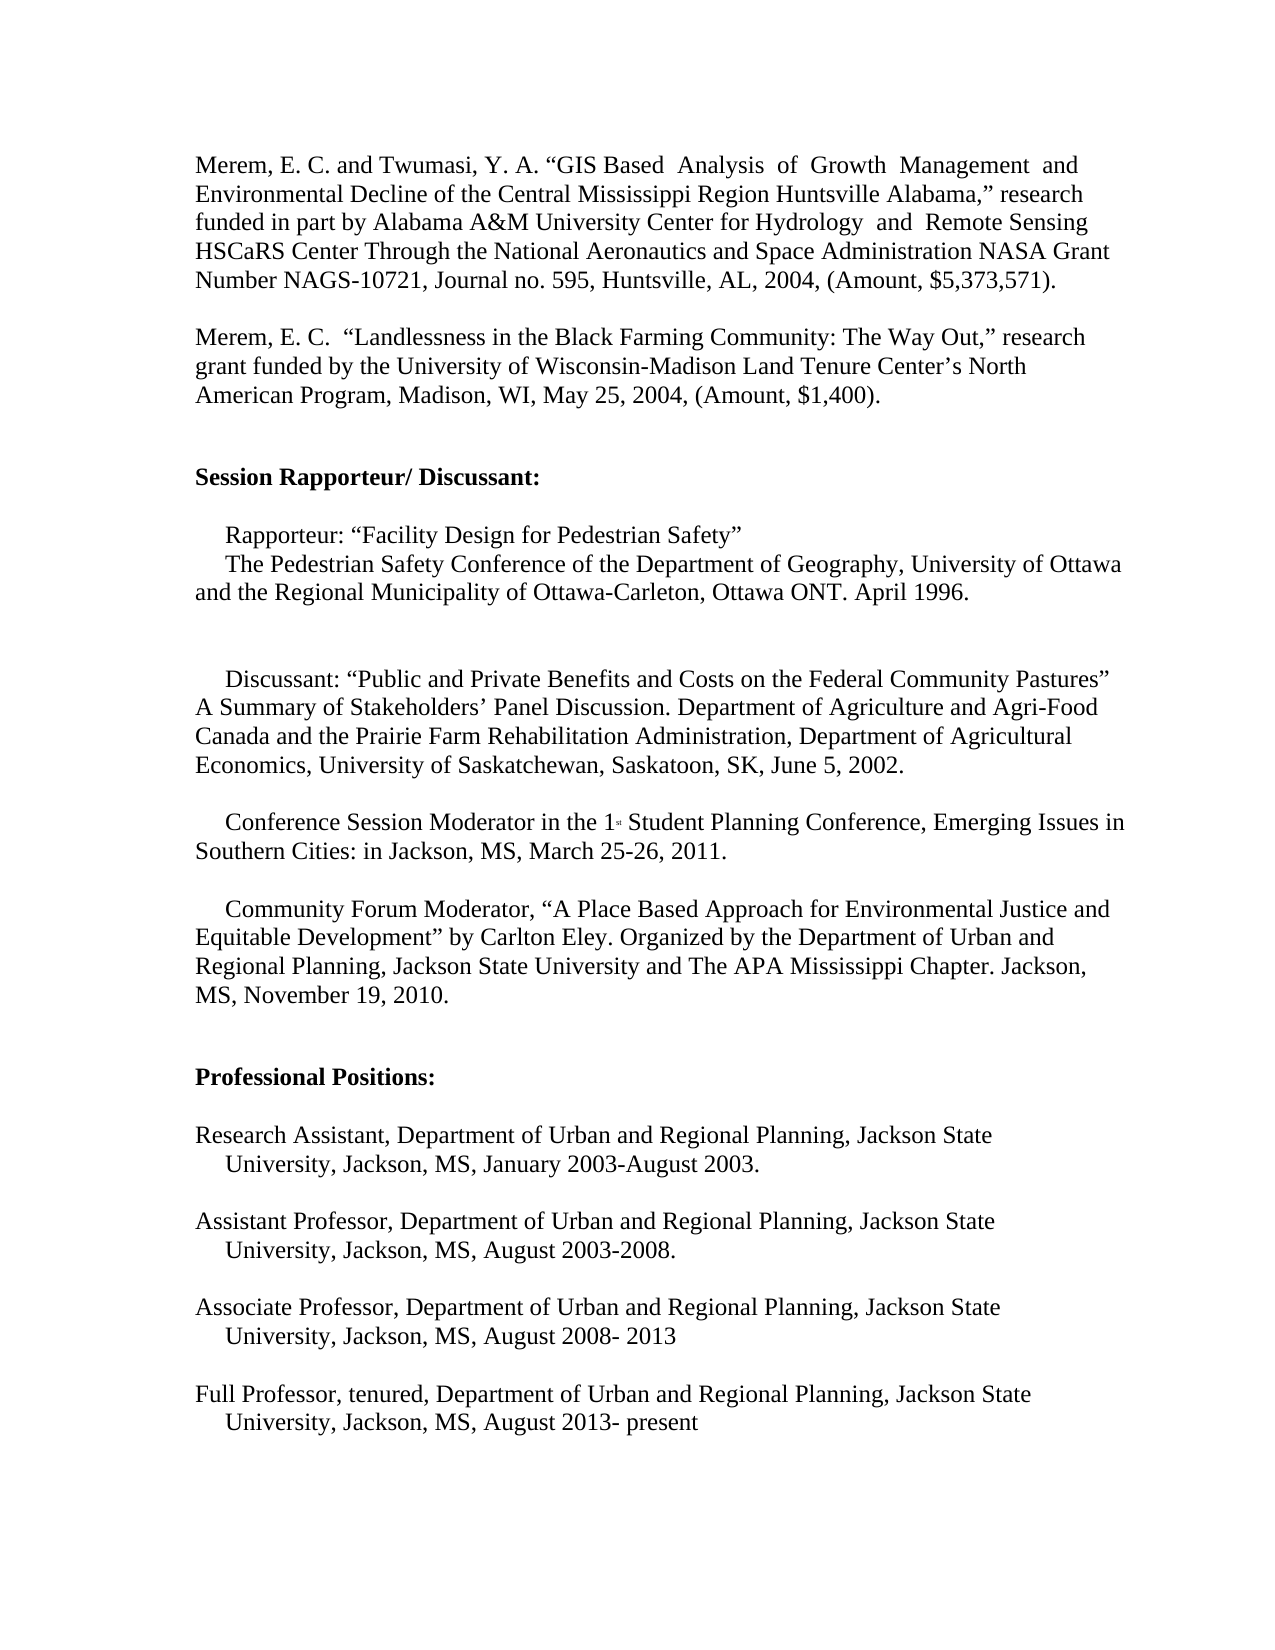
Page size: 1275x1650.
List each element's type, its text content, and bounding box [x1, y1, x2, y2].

text Conference Session Moderator in the 1st Student Planning Conference, Emerging Issues in Southern Cities: in Jackson, MS, March 25-26, 2011. [195, 807, 1125, 865]
text Discussant: “Public and Private Benefits and Costs on the Federal Community Pastures” A Summary of Stakeholders’ Panel Discussion. Department of Agriculture and Agri-Food Canada and the Prairie Farm Rehabilitation Administration, Department of Agricultural Economics, University of Saskatchewan, Saskatoon, SK, June 5, 2002. [195, 664, 1125, 779]
text Rapporteur: “Facility Design for Pedestrian Safety” [195, 520, 1125, 549]
text The Pedestrian Safety Conference of the Department of Geography, University of Ottawa and the Regional Municipality of Ottawa-Carleton, Ottawa ONT. April 1996. [195, 549, 1125, 635]
text Research Assistant, Department of Urban and Regional Planning, Jackson State University, Jackson, MS, January 2003-August 2003. [195, 1120, 1125, 1177]
text Merem, E. C. “Landlessness in the Black Farming Community: The Way Out,” research grant funded by the University of Wisconsin-Madison Land Tenure Center’s North American Program, Madison, WI, May 25, 2004, (Amount, $1,400). [195, 322, 1125, 409]
text Merem, E. C. and Twumasi, Y. A. “GIS Based Analysis of Growth Management and Environmental Decline of the Central Mississippi Region Huntsville Alabama,” research funded in part by Alabama A&M University Center for Hydrology and Remote Sensing HSCaRS Center Through the National Aeronautics and Space Administration NASA Grant Number NAGS-10721, Journal no. 595, Huntsville, AL, 2004, (Amount, $5,373,571). [195, 150, 1125, 294]
text Community Forum Moderator, “A Place Based Approach for Environmental Justice and Equitable Development” by Carlton Eley. Organized by the Department of Urban and Regional Planning, Jackson State University and The APA Mississippi Chapter. Jackson, MS, November 19, 2010. [195, 894, 1125, 1009]
text Full Professor, tenured, Department of Urban and Regional Planning, Jackson State University, Jackson, MS, August 2013- present [195, 1379, 1125, 1436]
text Associate Professor, Department of Urban and Regional Planning, Jackson State University, Jackson, MS, August 2008- 2013 [195, 1292, 1125, 1350]
text Professional Positions: [195, 1062, 1125, 1091]
text Session Rapporteur/ Discussant: [195, 462, 1125, 491]
text Assistant Professor, Department of Urban and Regional Planning, Jackson State University, Jackson, MS, August 2003-2008. [195, 1206, 1125, 1264]
